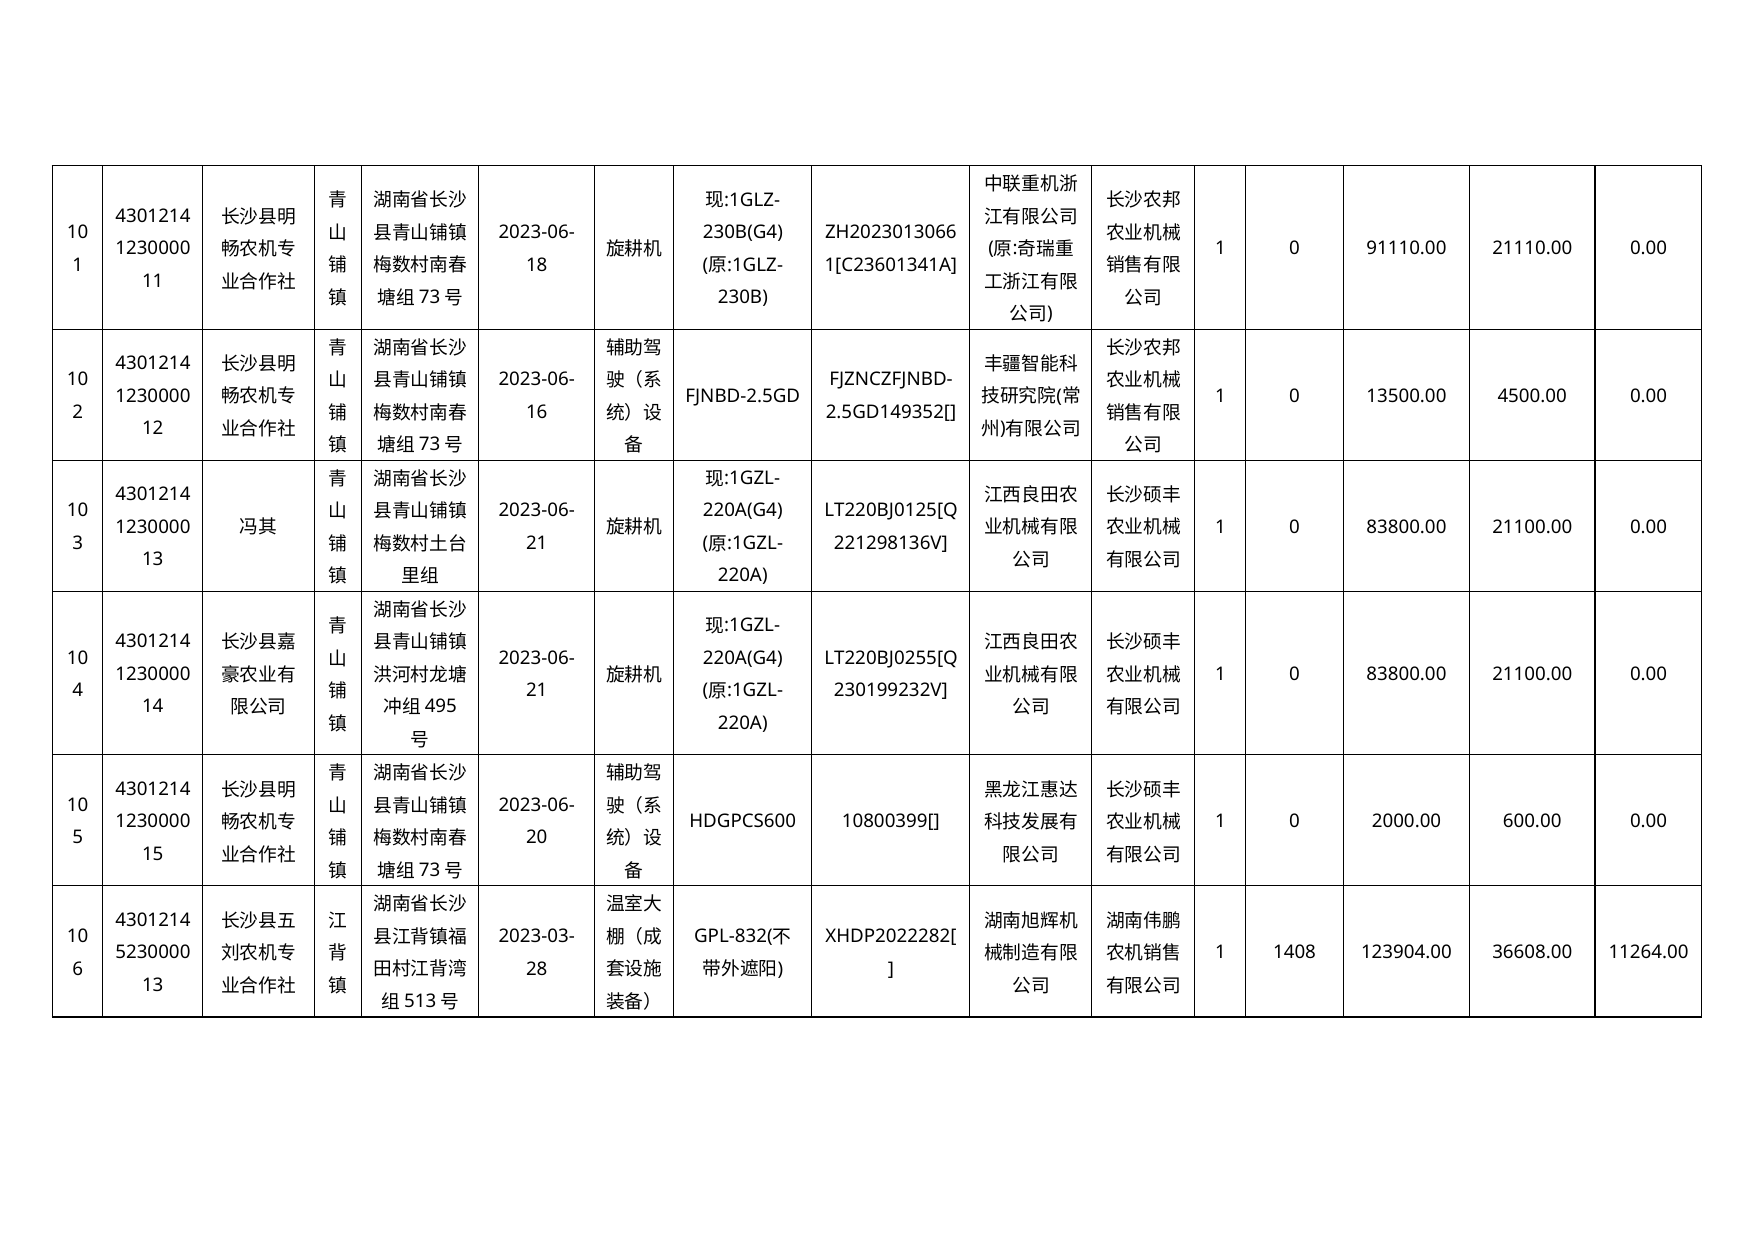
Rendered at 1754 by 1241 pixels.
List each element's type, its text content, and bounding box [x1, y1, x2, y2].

table_cell 江背镇 [315, 886, 361, 1016]
table_cell 青山铺镇 [315, 461, 361, 591]
table_cell 湖南省长沙县青山铺镇洪河村龙塘冲组495号 [362, 592, 478, 754]
table_cell 湖南旭辉机械制造有限公司 [970, 886, 1091, 1016]
table_cell 4500.00 [1470, 330, 1594, 460]
table_cell 21110.00 [1470, 166, 1594, 329]
table_cell 长沙硕丰农业机械有限公司 [1092, 461, 1194, 591]
table_cell 湖南省长沙县青山铺镇梅数村南春塘组73号 [362, 330, 478, 460]
table_cell 长沙农邦农业机械销售有限公司 [1092, 330, 1194, 460]
table_cell 21100.00 [1470, 592, 1594, 754]
table_cell 0 [1246, 592, 1343, 754]
table_cell 0 [1246, 330, 1343, 460]
table_cell 长沙硕丰农业机械有限公司 [1092, 755, 1194, 885]
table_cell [362, 166, 478, 329]
table_cell 600.00 [1470, 755, 1594, 885]
table_cell 长沙硕丰农业机械有限公司 [1092, 592, 1194, 754]
table_cell 长沙县五刘农机专业合作社 [203, 886, 314, 1016]
table_cell 1 [1195, 166, 1245, 329]
table_cell 4301214123000011 [103, 166, 202, 329]
table_cell FJZNCZFJNBD-2.5GD149352[] [812, 330, 969, 460]
table_cell 104 [53, 592, 102, 754]
table_cell 0.00 [1596, 461, 1701, 591]
table_cell 现:1GZL-220A(G4)(原:1GZL-220A) [674, 592, 811, 754]
table_cell 1 [1195, 330, 1245, 460]
table_cell 长沙农邦农业机械销售有限公司 [1092, 166, 1194, 329]
table_cell 青山铺镇 [315, 592, 361, 754]
table_cell 青山铺镇 [315, 755, 361, 885]
table_cell 现:1GZL-220A(G4)(原:1GZL-220A) [674, 461, 811, 591]
table_cell 2023-06-18 [479, 166, 594, 329]
table_cell 湖南省长沙县青山铺镇梅数村土台里组 [362, 461, 478, 591]
table_cell 1 [1195, 886, 1245, 1016]
table_cell 长沙县嘉豪农业有限公司 [203, 592, 314, 754]
table_cell 4301214123000013 [103, 461, 202, 591]
table_cell 长沙县明畅农机专业合作社 [203, 166, 314, 329]
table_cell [674, 166, 811, 329]
table_cell 0 [1246, 461, 1343, 591]
table_cell 0.00 [1596, 330, 1701, 460]
table_cell 4301214123000014 [103, 592, 202, 754]
table_cell 123904.00 [1344, 886, 1469, 1016]
table_cell 0.00 [1596, 166, 1701, 329]
table_cell 2023-06-20 [479, 755, 594, 885]
table_cell 旋耕机 [595, 461, 673, 591]
table_cell 旋耕机 [595, 166, 673, 329]
table_cell 1 [1195, 592, 1245, 754]
table_cell GPL-832(不带外遮阳) [674, 886, 811, 1016]
table_cell 91110.00 [1344, 166, 1469, 329]
table_cell FJNBD-2.5GD [674, 330, 811, 460]
table_cell 1 [1195, 755, 1245, 885]
table_cell 温室大棚（成套设施装备） [595, 886, 673, 1016]
table_cell 103 [53, 461, 102, 591]
table_cell 2023-03-28 [479, 886, 594, 1016]
table_cell 0.00 [1596, 755, 1701, 885]
table_cell 13500.00 [1344, 330, 1469, 460]
table_cell 辅助驾驶（系统）设备 [595, 330, 673, 460]
table_cell 青山铺镇 [315, 330, 361, 460]
table_cell 36608.00 [1470, 886, 1594, 1016]
table_cell 旋耕机 [595, 592, 673, 754]
table_cell 83800.00 [1344, 461, 1469, 591]
table_cell 辅助驾驶（系统）设备 [595, 755, 673, 885]
table_cell 江西良田农业机械有限公司 [970, 461, 1091, 591]
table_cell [970, 166, 1091, 329]
table_cell 湖南省长沙县青山铺镇梅数村南春塘组73号 [362, 755, 478, 885]
table_cell 101 [53, 166, 102, 329]
table_cell 1408 [1246, 886, 1343, 1016]
table_cell LT220BJ0255[Q230199232V] [812, 592, 969, 754]
table_cell 4301214123000012 [103, 330, 202, 460]
table_cell 冯其 [203, 461, 314, 591]
table_cell ZH20230130661[C23601341A] [812, 166, 969, 329]
table_cell 0.00 [1596, 592, 1701, 754]
table_cell 2023-06-21 [479, 592, 594, 754]
table_cell 106 [53, 886, 102, 1016]
table_cell 11264.00 [1596, 886, 1701, 1016]
table_cell 青山铺镇 [315, 166, 361, 329]
table_cell 江西良田农业机械有限公司 [970, 592, 1091, 754]
table_cell XHDP2022282[] [812, 886, 969, 1016]
table_cell 湖南伟鹏农机销售有限公司 [1092, 886, 1194, 1016]
table_cell 2023-06-21 [479, 461, 594, 591]
table_cell 0 [1246, 166, 1343, 329]
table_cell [362, 886, 478, 1016]
table_cell 长沙县明畅农机专业合作社 [203, 330, 314, 460]
table_cell 2000.00 [1344, 755, 1469, 885]
table_cell 长沙县明畅农机专业合作社 [203, 755, 314, 885]
table_cell 丰疆智能科技研究院(常州)有限公司 [970, 330, 1091, 460]
table_cell 1 [1195, 461, 1245, 591]
table_cell 2023-06-16 [479, 330, 594, 460]
table_cell 83800.00 [1344, 592, 1469, 754]
table_cell 4301214523000013 [103, 886, 202, 1016]
table_cell 21100.00 [1470, 461, 1594, 591]
table_cell 105 [53, 755, 102, 885]
table_cell LT220BJ0125[Q221298136V] [812, 461, 969, 591]
table_cell 黑龙江惠达科技发展有限公司 [970, 755, 1091, 885]
table_cell 0 [1246, 755, 1343, 885]
table_cell 102 [53, 330, 102, 460]
table_cell 4301214123000015 [103, 755, 202, 885]
table_cell HDGPCS600 [674, 755, 811, 885]
table_cell 10800399[] [812, 755, 969, 885]
